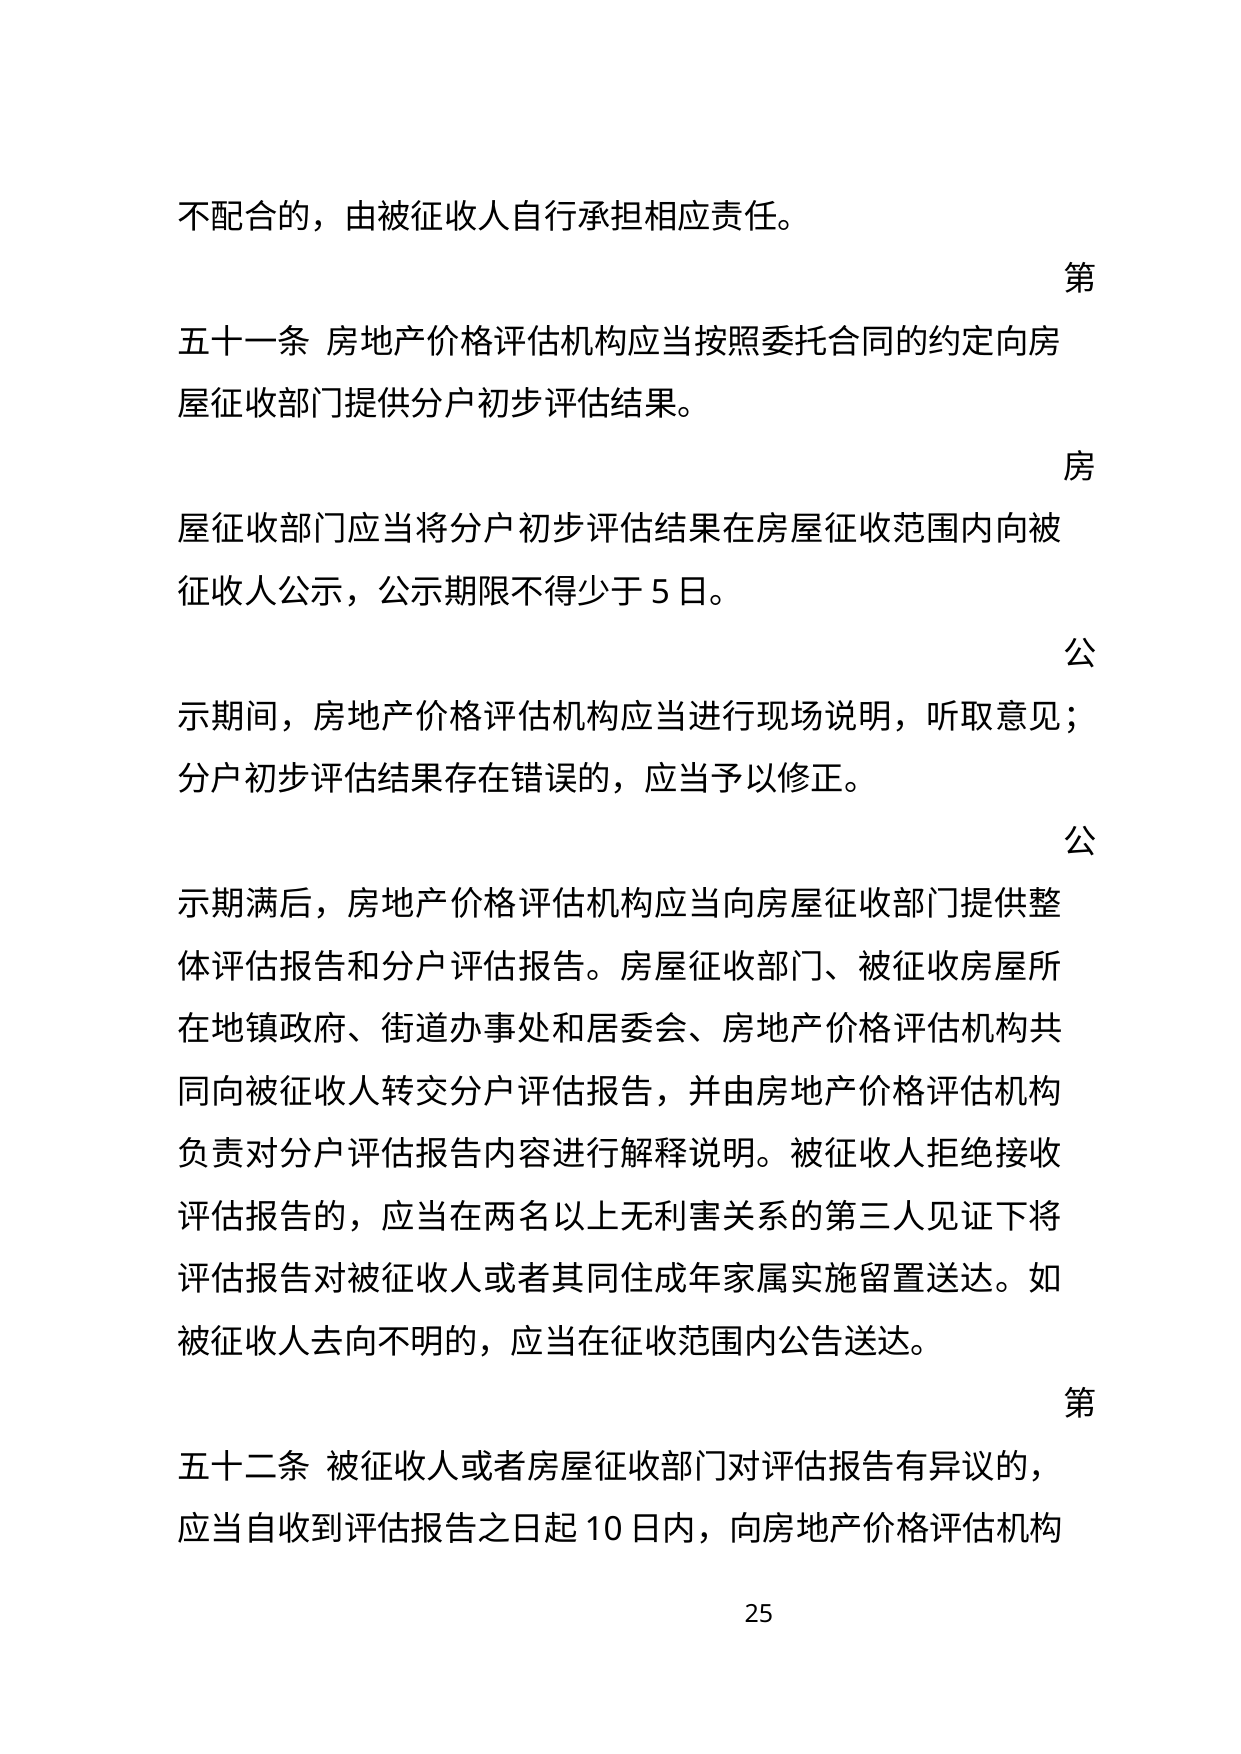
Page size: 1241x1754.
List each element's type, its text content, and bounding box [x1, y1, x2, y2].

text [177, 178, 1063, 241]
text 第五十一条 房地产价格评估机构应当按照委托合同的约定向房屋征收部门提供分户初步评估结果。 [177, 241, 1063, 428]
text 房屋征收部门应当将分户初步评估结果在房屋征收范围内向被征收人公示，公示期限不得少于5日。 [177, 428, 1063, 616]
text 公示期间，房地产价格评估机构应当进行现场说明，听取意见；分户初步评估结果存在错误的，应当予以修正。 [177, 616, 1063, 803]
text 公示期满后，房地产价格评估机构应当向房屋征收部门提供整体评估报告和分户评估报告。房屋征收部门、被征收房屋所在地镇政府、街道办事处和居委会、房地产价格评估机构共同向被征收人转交分户评估报告，并由房地产价格评估机构负责对分户评估报告内容进行解释说明。被征收人拒绝接收评估报告的，应当在两名以上无利害关系的第三人见证下将评估报告对被征收人或者其同住成年家属实施留置送达。如被征收人去向不明的，应当在征收范围内公告送达。 [177, 803, 1063, 1366]
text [177, 1366, 1063, 1553]
